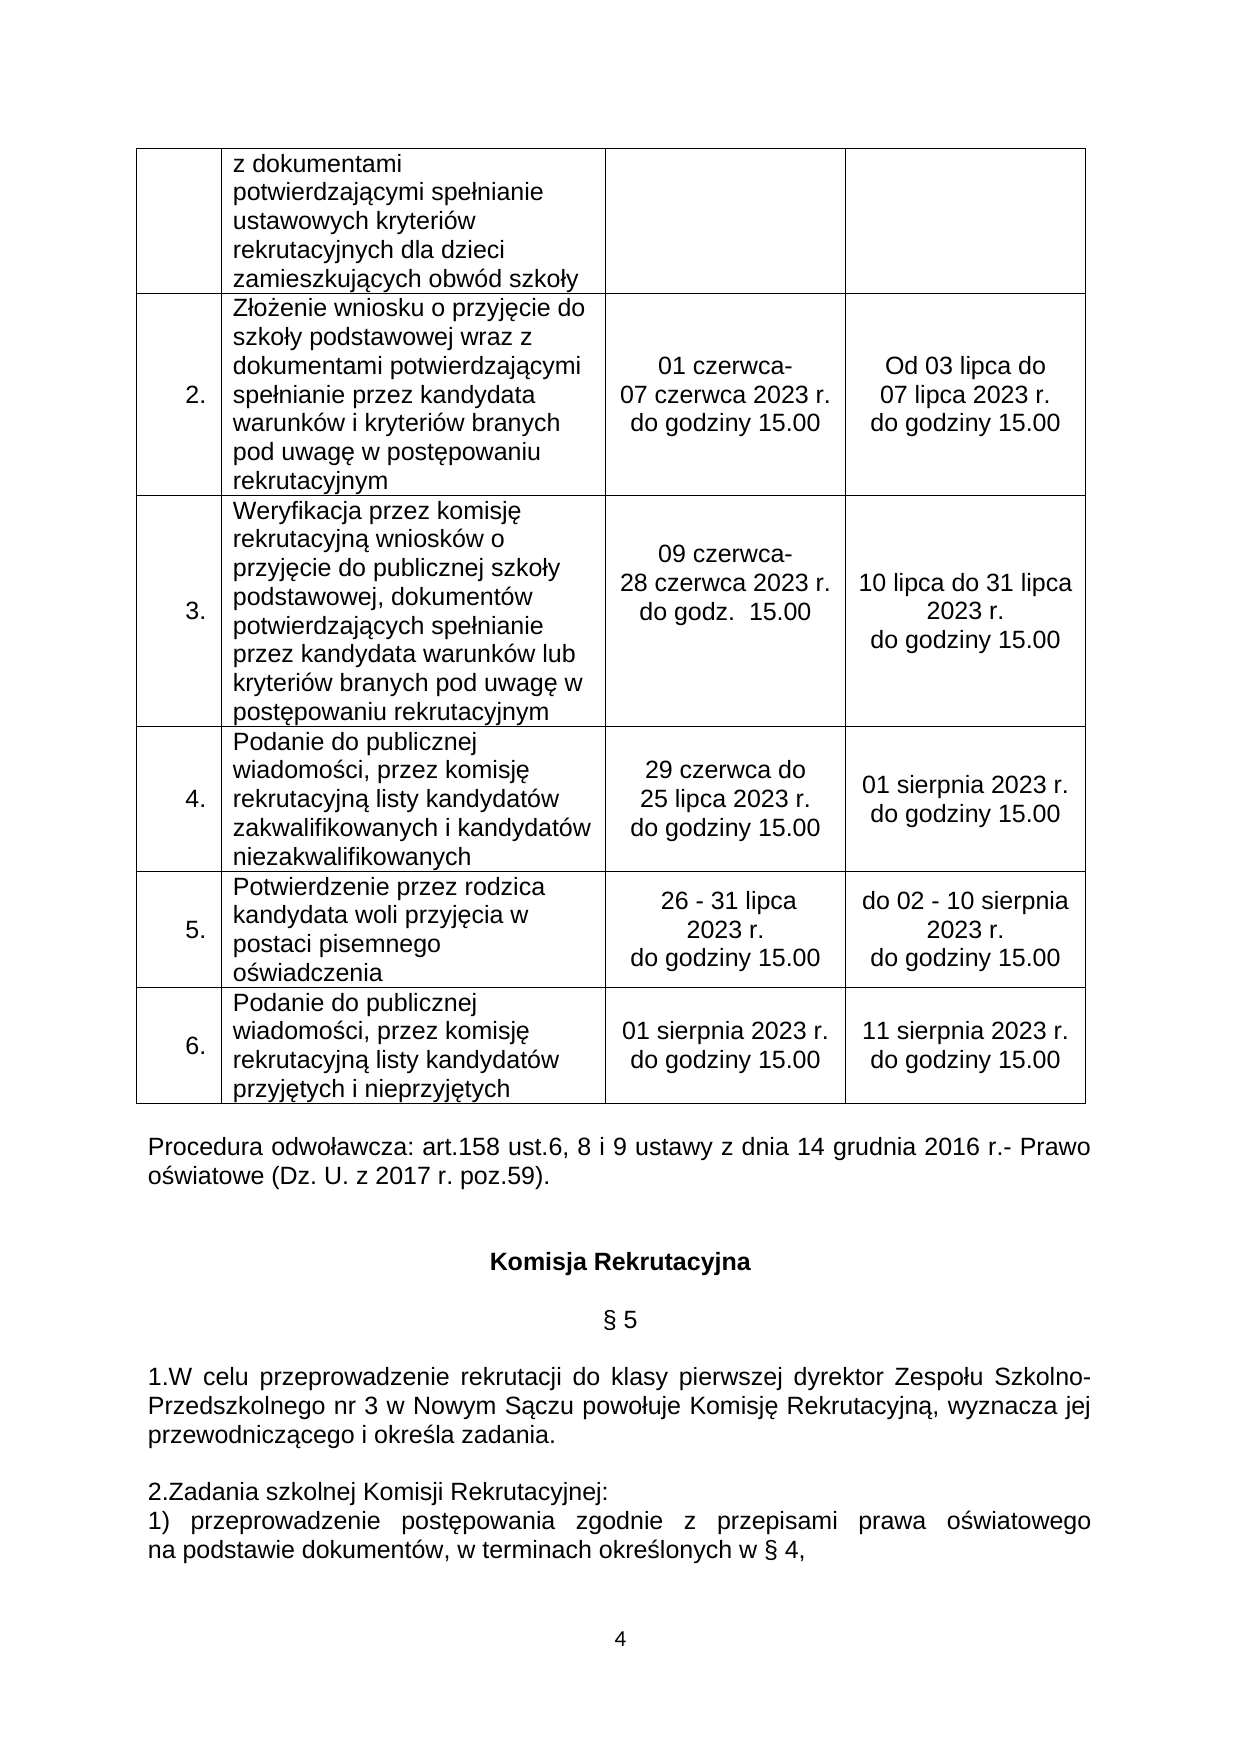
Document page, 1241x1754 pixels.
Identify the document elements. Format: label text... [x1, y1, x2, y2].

table_cell 01 sierpnia 2023 r. do godziny 15.00 [846, 727, 1085, 871]
table_cell X [846, 149, 1085, 292]
table_cell do 02 - 10 sierpnia 2023 r. do godziny 15.00 [846, 872, 1085, 987]
text 2.Zadania szkolnej Komisji Rekrutacyjnej: [148, 1477, 1093, 1506]
text § 5 [148, 1305, 1093, 1334]
table_cell 11 sierpnia 2023 r. do godziny 15.00 [846, 988, 1085, 1103]
text 1) przeprowadzenie postępowania zgodnie z przepisami prawa oświatowego na podstawie dokumentów, w terminach określonych w § 4, [148, 1506, 1093, 1564]
table_cell [137, 294, 221, 495]
table_cell 09 czerwca- 28 czerwca 2023 r. do godz. 15.00 [606, 496, 845, 726]
table_cell [137, 872, 221, 987]
table_cell 01 sierpnia 2023 r. do godziny 15.00 [606, 988, 845, 1103]
table_cell 01 czerwca- 07 czerwca 2023 r. do godziny 15.00 [606, 294, 845, 495]
table_cell [137, 149, 221, 292]
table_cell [222, 149, 605, 292]
text Komisja Rekrutacyjna [148, 1247, 1093, 1276]
table_cell Weryfikacja przez komisję rekrutacyjną wniosków o przyjęcie do publicznej szkoły podstawowej, dokumentów potwierdzających spełnianie przez kandydata warunków lub kryteriów branych pod uwagę w postępowaniu rekrutacyjnym [222, 496, 605, 726]
table_cell [137, 496, 221, 726]
table_cell Podanie do publicznej wiadomości, przez komisję rekrutacyjną listy kandydatów zakwalifikowanych i kandydatów niezakwalifikowanych [222, 727, 605, 871]
table_cell 29 czerwca do 25 lipca 2023 r. do godziny 15.00 [606, 727, 845, 871]
table_cell [137, 727, 221, 871]
table_cell Potwierdzenie przez rodzica kandydata woli przyjęcia w postaci pisemnego oświadczenia [222, 872, 605, 987]
table_cell [137, 988, 221, 1103]
table_cell Złożenie wniosku o przyjęcie do szkoły podstawowej wraz z dokumentami potwierdzającymi spełnianie przez kandydata warunków i kryteriów branych pod uwagę w postępowaniu rekrutacyjnym [222, 294, 605, 495]
text 1.W celu przeprowadzenie rekrutacji do klasy pierwszej dyrektor Zespołu Szkolno-Przedszkolnego nr 3 w Nowym Sączu powołuje Komisję Rekrutacyjną, wyznacza jej przewodniczącego i określa zadania. [148, 1362, 1093, 1449]
table_cell 10 lipca do 31 lipca 2023 r. do godziny 15.00 [846, 496, 1085, 726]
table_cell Podanie do publicznej wiadomości, przez komisję rekrutacyjną listy kandydatów przyjętych i nieprzyjętych [222, 988, 605, 1103]
table_cell 26 - 31 lipca 2023 r. do godziny 15.00 [606, 872, 845, 987]
text Procedura odwoławcza: art.158 ust.6, 8 i 9 ustawy z dnia 14 grudnia 2016 r.- Prawo oświatowe (Dz. U. z 2017 r. poz.59). [148, 1132, 1093, 1190]
table_cell Od 03 lipca do 07 lipca 2023 r. do godziny 15.00 [846, 294, 1085, 495]
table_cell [606, 149, 845, 292]
